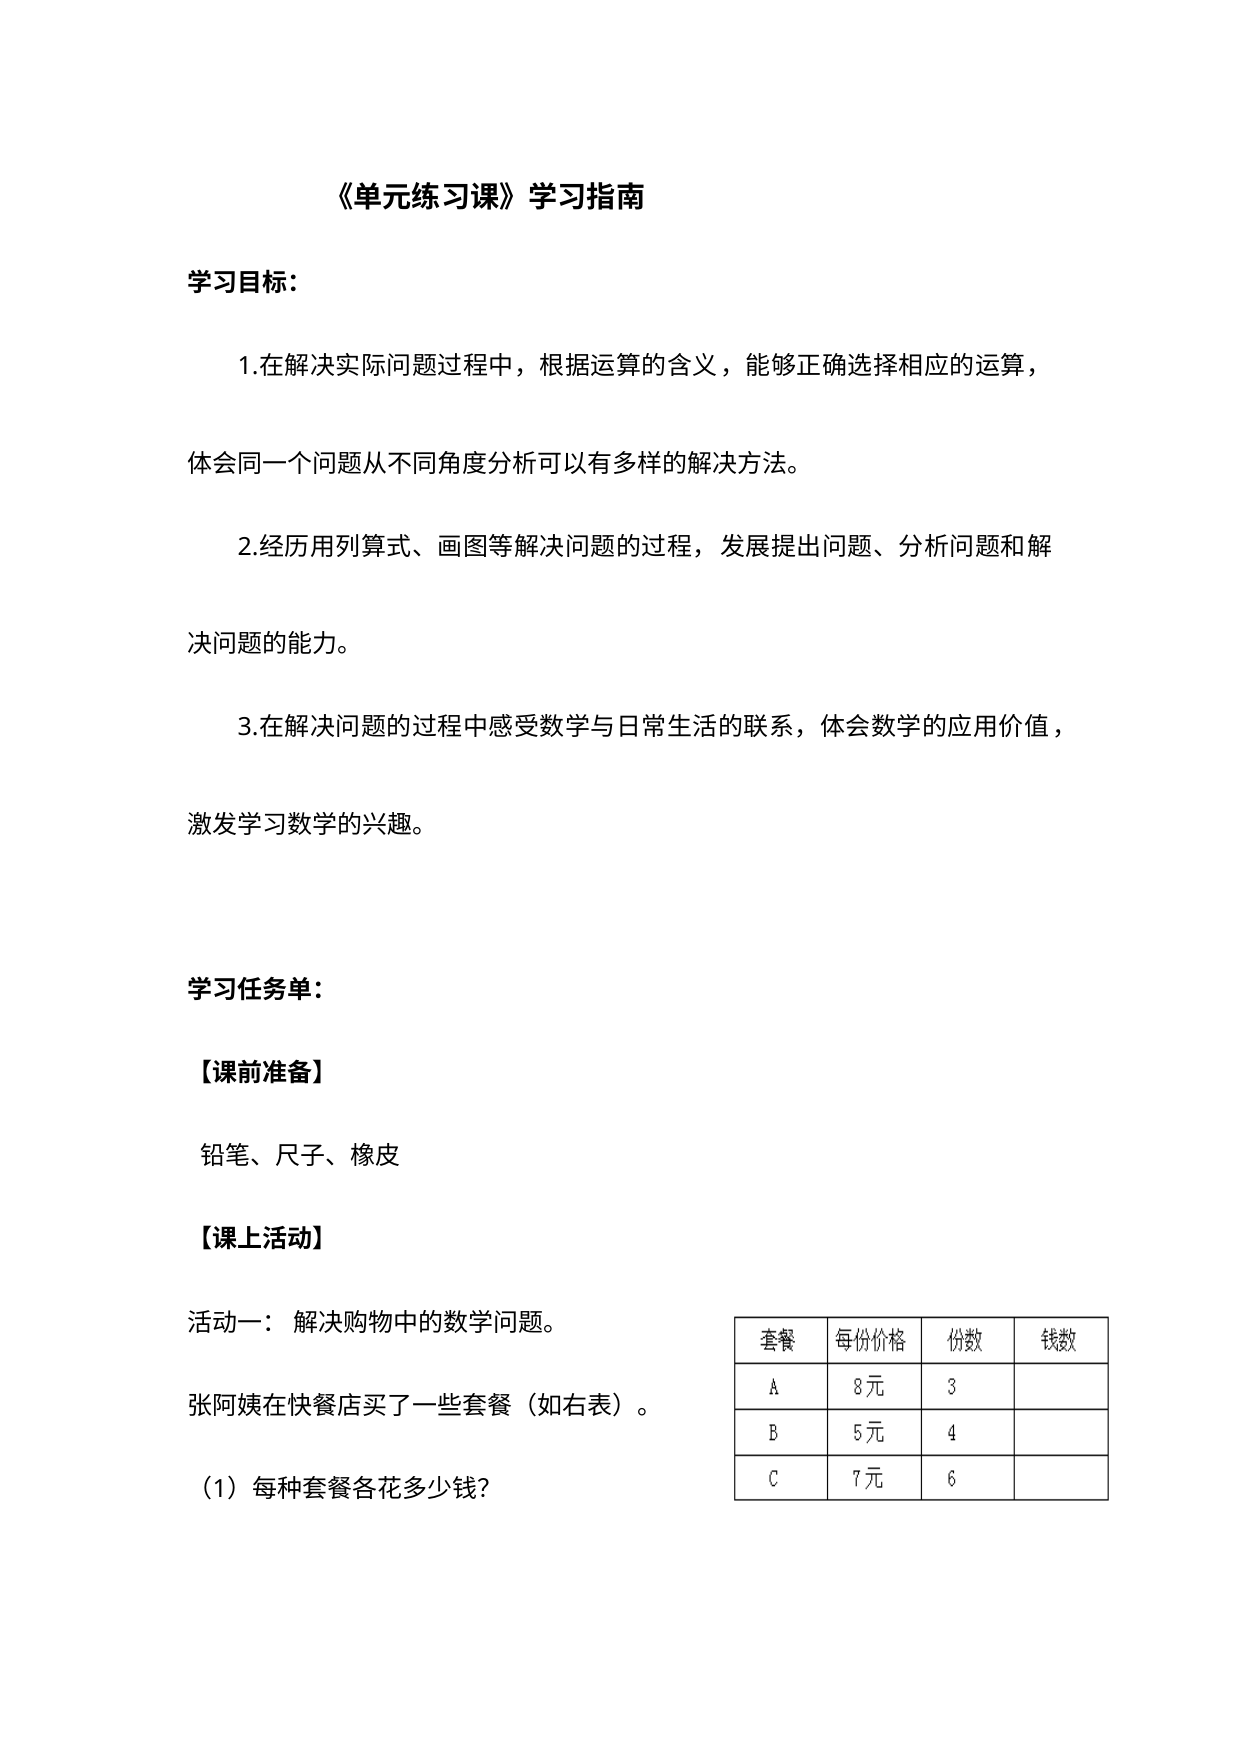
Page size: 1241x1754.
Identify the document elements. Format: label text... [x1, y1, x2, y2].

text 学习目标： [187, 248, 1053, 313]
text 铅笔、尺子、橡皮 [187, 1121, 1053, 1186]
text 3.在解决问题的过程中感受数学与日常生活的联系，体会数学的应用价值，激发学习数学的兴趣。 [187, 692, 1053, 855]
text 《单元练习课》学习指南 [187, 162, 1053, 227]
picture [732, 1314, 1111, 1504]
text 1.在解决实际问题过程中，根据运算的含义，能够正确选择相应的运算，体会同一个问题从不同角度分析可以有多样的解决方法。 [187, 331, 1053, 494]
text 张阿姨在快餐店买了一些套餐（如右表）。 [187, 1371, 732, 1436]
text 学习任务单： [187, 955, 1053, 1020]
text 【课上活动】 [187, 1204, 1053, 1269]
text 2.经历用列算式、画图等解决问题的过程，发展提出问题、分析问题和解决问题的能力。 [187, 512, 1053, 674]
text 【课前准备】 [187, 1038, 1053, 1103]
text 活动一： 解决购物中的数学问题。 [187, 1288, 1053, 1353]
text （1）每种套餐各花多少钱？ [187, 1454, 1053, 1519]
